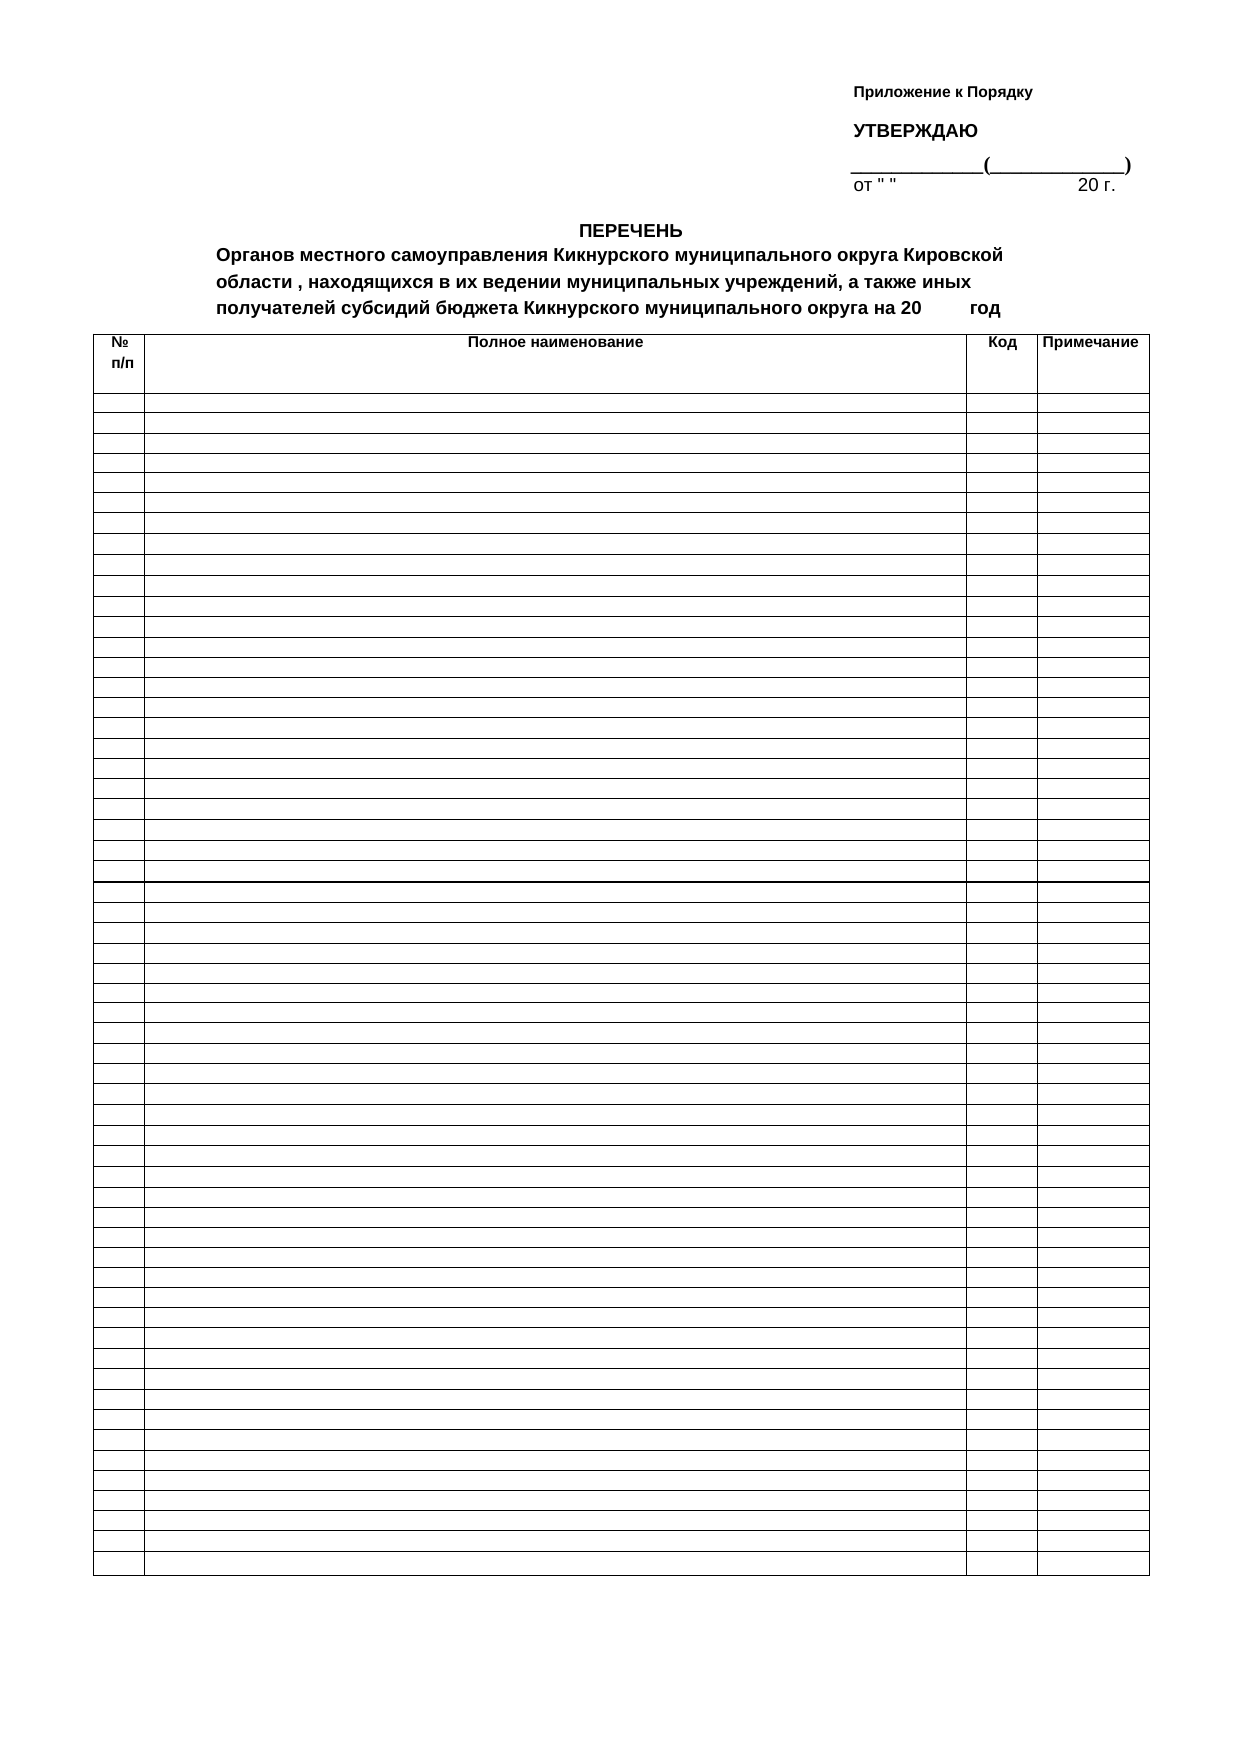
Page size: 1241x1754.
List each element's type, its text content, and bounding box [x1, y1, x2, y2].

table_cell [1038, 1552, 1149, 1575]
table_cell [145, 1491, 966, 1510]
table_cell [145, 493, 966, 512]
table_cell [145, 473, 966, 492]
table_cell [145, 1248, 966, 1267]
table_cell [145, 1552, 966, 1575]
table_cell [967, 1308, 1037, 1327]
table_cell [967, 1064, 1037, 1083]
table_cell [1038, 473, 1149, 492]
table_cell [967, 454, 1037, 472]
table_cell [1038, 576, 1149, 596]
table_cell [1038, 739, 1149, 758]
table_cell [967, 1248, 1037, 1267]
table_cell [1038, 493, 1149, 512]
table_cell [967, 698, 1037, 717]
text от " " 20 г. [853, 176, 1158, 195]
table_header Полное наименование [145, 335, 966, 392]
table_cell [1038, 434, 1149, 452]
table_cell [94, 597, 144, 616]
table_cell [1038, 923, 1149, 942]
table_cell [145, 1328, 966, 1348]
table_cell [94, 861, 144, 881]
table_cell [1038, 984, 1149, 1002]
table_cell [145, 434, 966, 452]
table_cell [1038, 1146, 1149, 1166]
table_cell [145, 984, 966, 1002]
table_cell [94, 394, 144, 412]
table_cell [1038, 394, 1149, 412]
table_cell [145, 841, 966, 860]
text ПЕРЕЧЕНЬ [103, 222, 1158, 241]
table_cell [1038, 820, 1149, 840]
table_cell [967, 434, 1037, 452]
table_cell [967, 1349, 1037, 1368]
table_cell [145, 678, 966, 697]
text УТВЕРЖДАЮ [853, 123, 1158, 141]
table_cell [967, 513, 1037, 533]
table_cell [967, 841, 1037, 860]
table_cell [145, 555, 966, 574]
table_cell [1038, 698, 1149, 717]
table_cell [94, 984, 144, 1002]
table_cell [1038, 638, 1149, 657]
table_cell [967, 1003, 1037, 1022]
table_cell [145, 1044, 966, 1063]
table_cell [94, 1003, 144, 1022]
table_cell [94, 1228, 144, 1247]
table_cell [1038, 779, 1149, 798]
table_cell [1038, 1349, 1149, 1368]
text ( ) [84, 153, 1131, 176]
table_cell [967, 759, 1037, 778]
table_cell [94, 658, 144, 677]
table_cell [94, 739, 144, 758]
table_cell [94, 698, 144, 717]
table_cell [967, 597, 1037, 616]
table_cell [967, 1146, 1037, 1166]
table_cell [1038, 1044, 1149, 1063]
table_cell [94, 555, 144, 574]
table_cell [145, 454, 966, 472]
table_cell [967, 984, 1037, 1002]
table_cell [94, 799, 144, 819]
table_cell [967, 1167, 1037, 1187]
table_cell [94, 1531, 144, 1551]
table_cell [1038, 1126, 1149, 1145]
table_cell [967, 534, 1037, 554]
table_cell [145, 779, 966, 798]
table_cell [94, 1064, 144, 1083]
table_cell [967, 1552, 1037, 1575]
table_cell [94, 1084, 144, 1103]
table_cell [145, 658, 966, 677]
table_cell [145, 638, 966, 657]
table_cell [1038, 883, 1149, 902]
table_cell [94, 1105, 144, 1124]
table_cell [967, 1084, 1037, 1103]
table_cell [1038, 413, 1149, 432]
table_cell [94, 534, 144, 554]
table_cell [94, 718, 144, 738]
table_cell [145, 1023, 966, 1042]
table_cell [145, 799, 966, 819]
table_cell [94, 841, 144, 860]
table_cell [1038, 1328, 1149, 1348]
table_cell [967, 1511, 1037, 1530]
table_cell [145, 1471, 966, 1490]
table_cell [967, 658, 1037, 677]
table_cell [145, 597, 966, 616]
table_header № п/п [94, 335, 144, 392]
table_cell [94, 1410, 144, 1429]
table_cell [145, 1451, 966, 1470]
table_cell [1038, 1369, 1149, 1389]
table_cell [967, 638, 1037, 657]
table_cell [1038, 1167, 1149, 1187]
table_cell [145, 513, 966, 533]
table_cell [94, 473, 144, 492]
table_cell [1038, 799, 1149, 819]
table_cell [145, 820, 966, 840]
table_cell [94, 1349, 144, 1368]
table_cell [145, 964, 966, 982]
table_cell [1038, 1208, 1149, 1227]
table_cell [94, 454, 144, 472]
table_cell [967, 1105, 1037, 1124]
text Приложение к Порядку [853, 80, 1131, 102]
table_cell [94, 1188, 144, 1207]
table_cell [967, 1044, 1037, 1063]
table_cell [967, 555, 1037, 574]
table_cell [1038, 597, 1149, 616]
table_cell [967, 861, 1037, 881]
table_cell [145, 698, 966, 717]
table_header Код [967, 335, 1037, 392]
table_cell [145, 576, 966, 596]
table_cell [1038, 1228, 1149, 1247]
table_cell [1038, 1471, 1149, 1490]
table_cell [145, 1288, 966, 1307]
table_cell [145, 1268, 966, 1287]
table_cell [94, 1308, 144, 1327]
table_cell [94, 944, 144, 962]
table_cell [94, 903, 144, 922]
table_cell [94, 1208, 144, 1227]
table_cell [94, 617, 144, 637]
table_cell [967, 1410, 1037, 1429]
table_cell [145, 903, 966, 922]
table_cell [1038, 658, 1149, 677]
table_cell [967, 1471, 1037, 1490]
table_cell [94, 779, 144, 798]
table_cell [94, 1248, 144, 1267]
table_cell [145, 1167, 966, 1187]
table_cell [1038, 1188, 1149, 1207]
table_cell [94, 678, 144, 697]
table_cell [145, 923, 966, 942]
table_cell [145, 617, 966, 637]
table_cell [1038, 903, 1149, 922]
table_cell [94, 1126, 144, 1145]
table_cell [967, 617, 1037, 637]
table_cell [967, 883, 1037, 902]
table_cell [967, 493, 1037, 512]
table_cell [145, 1003, 966, 1022]
table_cell [145, 944, 966, 962]
table_cell [967, 1451, 1037, 1470]
table_cell [145, 1369, 966, 1389]
table_cell [967, 576, 1037, 596]
table_cell [1038, 759, 1149, 778]
table_cell [1038, 1531, 1149, 1551]
table_cell [94, 820, 144, 840]
table_cell [94, 413, 144, 432]
table_cell [94, 759, 144, 778]
table_cell [1038, 1430, 1149, 1450]
table_cell [1038, 555, 1149, 574]
table_cell [967, 944, 1037, 962]
table_cell [967, 1390, 1037, 1409]
table_cell [145, 718, 966, 738]
table_cell [145, 1208, 966, 1227]
table_cell [94, 1552, 144, 1575]
table_cell [145, 1105, 966, 1124]
table_cell [967, 739, 1037, 758]
table_cell [145, 1126, 966, 1145]
table_cell [94, 1369, 144, 1389]
table_cell [145, 861, 966, 881]
table_cell [1038, 1003, 1149, 1022]
table_cell [1038, 1023, 1149, 1042]
table_cell [1038, 964, 1149, 982]
table_cell [145, 883, 966, 902]
table_cell [1038, 841, 1149, 860]
table_cell [145, 413, 966, 432]
table_cell [145, 1410, 966, 1429]
table_cell [967, 1491, 1037, 1510]
table_cell [145, 1228, 966, 1247]
table_cell [967, 718, 1037, 738]
table_cell [145, 759, 966, 778]
table_cell [1038, 1390, 1149, 1409]
table_cell [1038, 1511, 1149, 1530]
table_cell [145, 1349, 966, 1368]
table_cell [94, 493, 144, 512]
table_cell [967, 678, 1037, 697]
table_cell [967, 1228, 1037, 1247]
table_cell [967, 1208, 1037, 1227]
table_cell [1038, 678, 1149, 697]
table_cell [145, 1146, 966, 1166]
table_cell [967, 394, 1037, 412]
table_cell [967, 1531, 1037, 1551]
table_cell [94, 964, 144, 982]
table_cell [967, 1430, 1037, 1450]
table_cell [94, 576, 144, 596]
table_cell [967, 1268, 1037, 1287]
text Органов местного самоуправления Кикнурского муниципального округа Кировской области , находящихся в их ведении муниципальных учреждений, а также иных получателей субсидий бюджета Кикнурского муниципального округа на 20 год [216, 241, 1019, 320]
table_cell [1038, 1248, 1149, 1267]
table_cell [94, 1390, 144, 1409]
table_cell [1038, 1288, 1149, 1307]
table_cell [1038, 861, 1149, 881]
table_cell [94, 1491, 144, 1510]
table_cell [94, 1451, 144, 1470]
table_cell [1038, 1268, 1149, 1287]
table_cell [145, 1188, 966, 1207]
table_cell [94, 1023, 144, 1042]
table_cell [967, 923, 1037, 942]
table_cell [94, 1044, 144, 1063]
table_cell [94, 434, 144, 452]
table_cell [1038, 1491, 1149, 1510]
table_cell [145, 394, 966, 412]
table_cell [967, 1126, 1037, 1145]
table_cell [94, 638, 144, 657]
table_cell [94, 1167, 144, 1187]
table_cell [967, 1023, 1037, 1042]
table_cell [94, 1328, 144, 1348]
table_cell [94, 883, 144, 902]
table_cell [94, 1471, 144, 1490]
table_cell [1038, 718, 1149, 738]
table_cell [94, 1430, 144, 1450]
table_cell [1038, 944, 1149, 962]
table_cell [967, 903, 1037, 922]
table_cell [1038, 534, 1149, 554]
table_cell [145, 534, 966, 554]
table_cell [145, 1064, 966, 1083]
table_cell [967, 473, 1037, 492]
table_cell [1038, 1308, 1149, 1327]
table_cell [967, 964, 1037, 982]
table_cell [967, 779, 1037, 798]
table_cell [145, 1430, 966, 1450]
table_cell [1038, 617, 1149, 637]
table_cell [94, 513, 144, 533]
table_cell [145, 1308, 966, 1327]
table_cell [1038, 1105, 1149, 1124]
table_cell [94, 1268, 144, 1287]
table_cell [967, 1369, 1037, 1389]
table_cell [145, 739, 966, 758]
table_cell [967, 799, 1037, 819]
table_cell [1038, 1064, 1149, 1083]
table_cell [1038, 1451, 1149, 1470]
table_cell [967, 1188, 1037, 1207]
table_cell [967, 820, 1037, 840]
table_cell [967, 1288, 1037, 1307]
table_cell [1038, 1410, 1149, 1429]
table_header Примечание [1038, 335, 1149, 392]
table_cell [967, 1328, 1037, 1348]
table_cell [1038, 454, 1149, 472]
table_cell [94, 1288, 144, 1307]
table_cell [967, 413, 1037, 432]
table_cell [1038, 513, 1149, 533]
table_cell [1038, 1084, 1149, 1103]
table_cell [94, 1146, 144, 1166]
table_cell [145, 1084, 966, 1103]
table_cell [145, 1531, 966, 1551]
table_cell [94, 1511, 144, 1530]
table_cell [145, 1390, 966, 1409]
table_cell [94, 923, 144, 942]
table_cell [145, 1511, 966, 1530]
